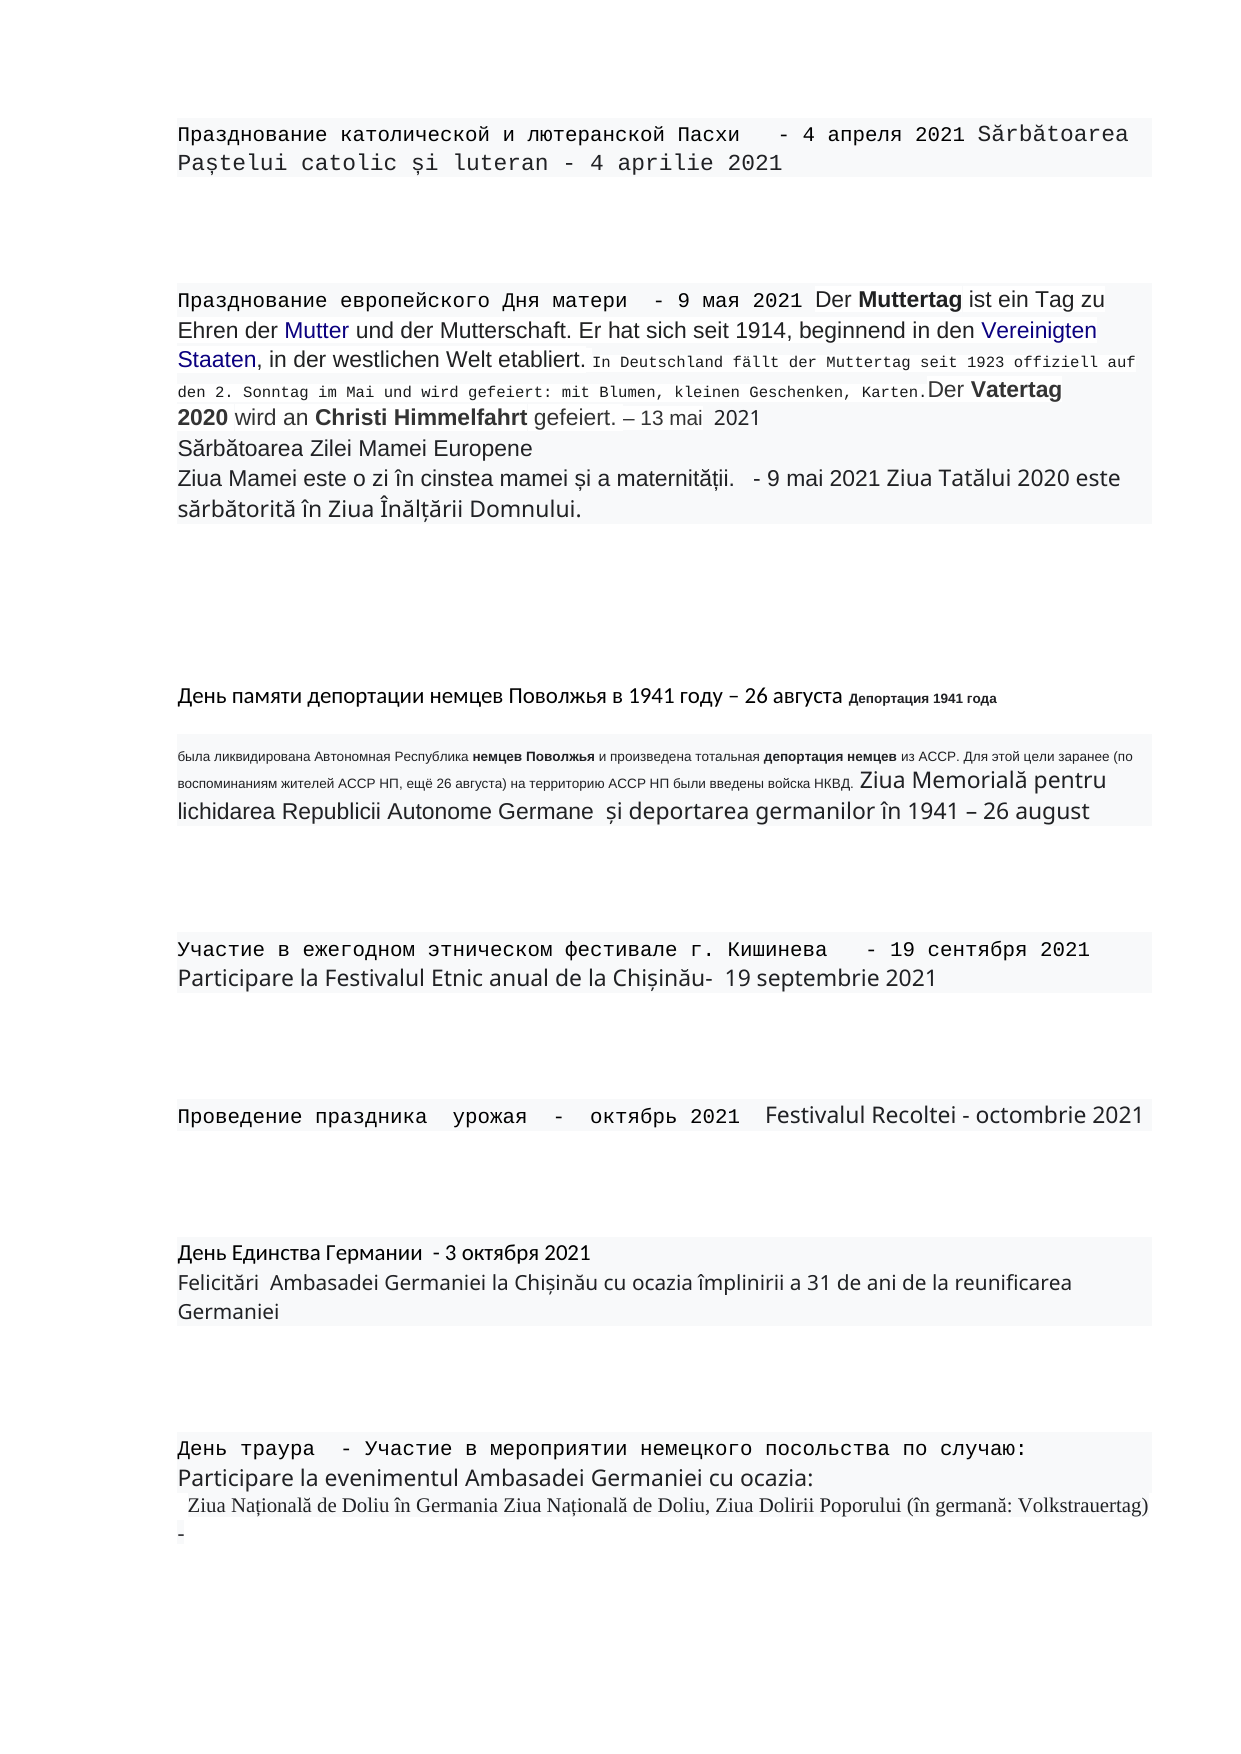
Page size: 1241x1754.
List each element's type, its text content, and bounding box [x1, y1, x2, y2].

text Ziua Națională de Doliu în Germania Ziua Națională de Doliu, Ziua Dolirii Poporului (în germană: Volkstrauertag) - [177, 1493, 1152, 1544]
text День траура - Участие в мероприятии немецкого посольства по случаю: Participare la evenimentul Ambasadei Germaniei cu ocazia: [177, 1432, 1152, 1493]
text День Единства Германии - 3 октября 2021 Felicitări Ambasadei Germaniei la Chișinău cu ocazia împlinirii a 31 de ani de la reunificarea Germaniei [177, 1237, 1152, 1326]
text Празднование европейского Дня матери - 9 мая 2021 Der Muttertag ist ein Tag zu Ehren der Mutter und der Mutterschaft. Er hat sich seit 1914, beginnend in den Vereinigten Staaten, in der westlichen Welt etabliert. In Deutschland fällt der Muttertag seit 1923 offiziell auf den 2. Sonntag im Mai und wird gefeiert: mit Blumen, kleinen Geschenken, Karten.Der Vatertag 2020 wird an Christi Himmelfahrt gefeiert. – 13 mai 2021 [177, 283, 1152, 432]
text Проведение праздника урожая - октябрь 2021 Festivalul Recoltei - octombrie 2021 [177, 1099, 1152, 1131]
text Sărbătoarea Zilei Mamei Europene Ziua Mamei este o zi în cinstea mamei și a maternității. - 9 mai 2021 Ziua Tatălui 2020 este sărbătorită în Ziua Înălțării Domnului. [177, 432, 1152, 524]
text была ликвидирована Автономная Республика немцев Поволжья и произведена тотальная депортация немцев из АССР. Для этой цели заранее (по воспоминаниям жителей АССР НП, ещё 26 августа) на территорию АССР НП были введены войска НКВД. Ziua Memorială pentru lichidarea Republicii Autonome Germane și deportarea germanilor în 1941 – 26 august [177, 734, 1152, 826]
text Участие в ежегодном этническом фестивале г. Кишинева - 19 сентября 2021 Participare la Festivalul Etnic anual de la Chișinău- 19 septembrie 2021 [177, 932, 1152, 993]
text Празднование католической и лютеранской Пасхи - 4 апреля 2021 Sărbătoarea Paștelui catolic și luteran - 4 aprilie 2021 [177, 118, 1152, 177]
text День памяти депортации немцев Поволжья в 1941 году – 26 августа Депортация 1941 года [177, 681, 1152, 709]
